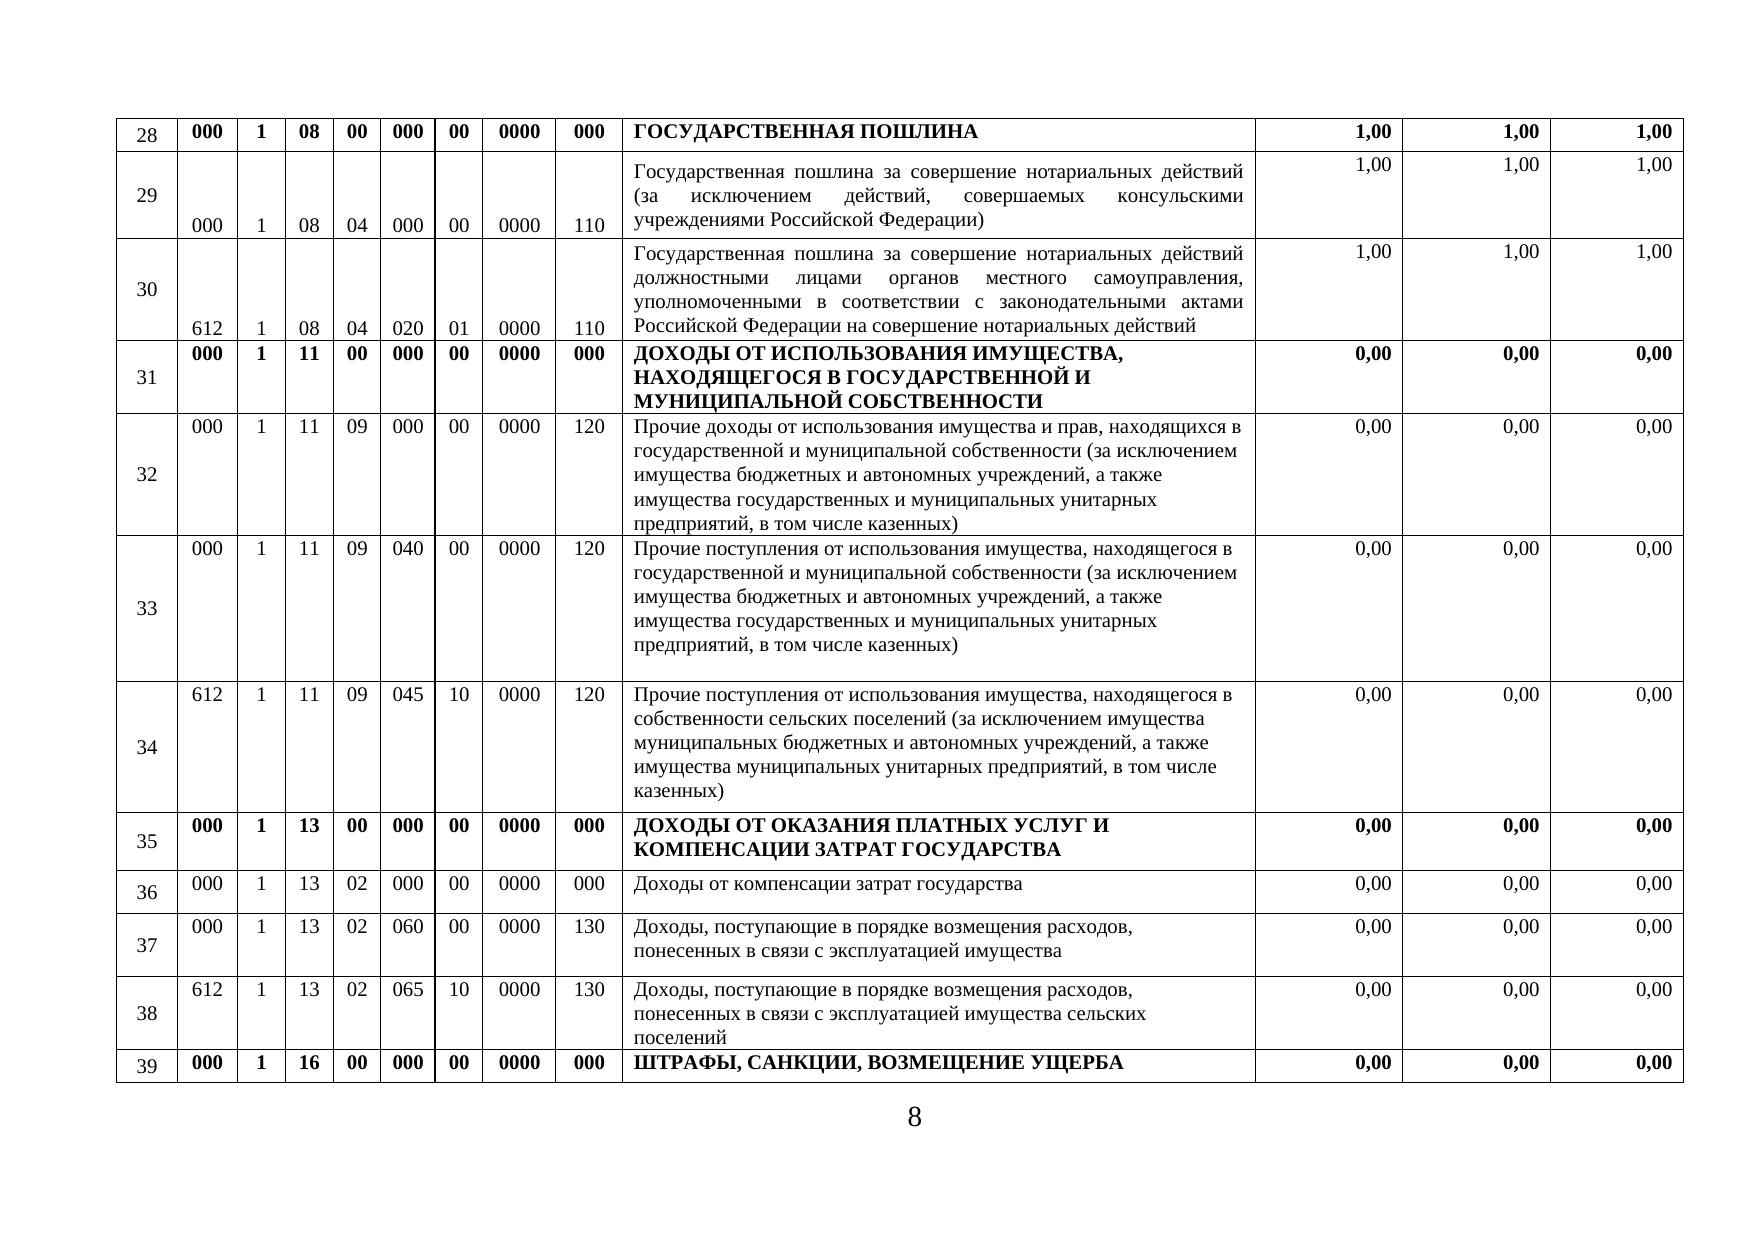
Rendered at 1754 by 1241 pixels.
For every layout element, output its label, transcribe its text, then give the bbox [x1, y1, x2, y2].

table_cell 04 [334, 239, 380, 340]
table_cell 130 [556, 914, 622, 976]
table_cell 0,00 [1256, 871, 1402, 913]
table_cell 612 [178, 239, 237, 340]
table_cell 0000 [483, 414, 555, 534]
table_cell 000 [178, 152, 237, 237]
table_cell 000 [381, 813, 434, 869]
table_cell 120 [556, 536, 622, 681]
table_cell 120 [556, 682, 622, 812]
table_cell 120 [556, 414, 622, 534]
table_cell 0,00 [1551, 977, 1683, 1049]
table_cell 1,00 [1551, 119, 1683, 151]
table_cell 16 [286, 1050, 333, 1082]
table_cell 000 [381, 341, 434, 413]
table_cell Прочие доходы от использования имущества и прав, находящихся в государственной и муниципальной собственности (за исключением имущества бюджетных и автономных учреждений, а также имущества государственных и муниципальных унитарных предприятий, в том числе казенных) [623, 414, 1255, 534]
table_cell 38 [117, 977, 177, 1049]
table_cell 000 [556, 1050, 622, 1082]
table_cell 0000 [483, 682, 555, 812]
table_cell 000 [178, 813, 237, 869]
table_cell 00 [436, 871, 482, 913]
table_cell 130 [556, 977, 622, 1049]
table_cell 000 [556, 813, 622, 869]
table_cell Доходы от компенсации затрат государства [623, 871, 1255, 913]
table_cell 09 [334, 414, 380, 534]
table_cell 00 [334, 341, 380, 413]
table_cell 0,00 [1256, 813, 1402, 869]
table_cell ШТРАФЫ, САНКЦИИ, ВОЗМЕЩЕНИЕ УЩЕРБА [623, 1050, 1255, 1082]
table_cell 04 [334, 152, 380, 237]
table_cell 11 [286, 414, 333, 534]
table_cell 1,00 [1256, 119, 1402, 151]
table_cell 0,00 [1551, 1050, 1683, 1082]
table_cell 01 [436, 239, 482, 340]
table_cell ГОСУДАРСТВЕННАЯ ПОШЛИНА [623, 119, 1255, 151]
table_cell 0000 [483, 119, 555, 151]
table_cell 13 [286, 871, 333, 913]
table_cell 000 [178, 914, 237, 976]
table_cell 00 [334, 1050, 380, 1082]
table_cell 13 [286, 977, 333, 1049]
table_cell 1,00 [1256, 152, 1402, 237]
table_cell 0,00 [1256, 414, 1402, 534]
table_cell Прочие поступления от использования имущества, находящегося в государственной и муниципальной собственности (за исключением имущества бюджетных и автономных учреждений, а также имущества государственных и муниципальных унитарных предприятий, в том числе казенных) [623, 536, 1255, 681]
table_cell 37 [117, 914, 177, 976]
table_cell 0,00 [1256, 341, 1402, 413]
table_cell 39 [117, 1050, 177, 1082]
table_cell 00 [436, 152, 482, 237]
table_cell 000 [381, 414, 434, 534]
table_cell 0000 [483, 152, 555, 237]
table_cell 00 [436, 813, 482, 869]
table_cell 1 [238, 1050, 285, 1082]
table_cell 0000 [483, 871, 555, 913]
table_cell 09 [334, 682, 380, 812]
table_cell 0000 [483, 914, 555, 976]
table_cell 000 [556, 341, 622, 413]
table_cell 1 [238, 341, 285, 413]
table_cell 11 [286, 341, 333, 413]
table_cell 0,00 [1551, 341, 1683, 413]
table_cell 0,00 [1551, 414, 1683, 534]
table_cell 1 [238, 239, 285, 340]
table_cell 0,00 [1256, 914, 1402, 976]
table_cell 000 [178, 119, 237, 151]
table_cell 612 [178, 682, 237, 812]
table_cell 000 [381, 119, 434, 151]
table_cell 0,00 [1551, 871, 1683, 913]
table_cell 000 [178, 341, 237, 413]
table_cell 1,00 [1403, 239, 1550, 340]
table_cell 00 [334, 813, 380, 869]
table_cell 08 [286, 152, 333, 237]
table_cell 0,00 [1403, 341, 1550, 413]
table_cell 110 [556, 152, 622, 237]
table_cell Доходы, поступающие в порядке возмещения расходов, понесенных в связи с эксплуатацией имущества [623, 914, 1255, 976]
table_cell 0000 [483, 977, 555, 1049]
table_cell 1 [238, 871, 285, 913]
table_cell 000 [178, 1050, 237, 1082]
table_cell 00 [436, 119, 482, 151]
table_cell 1 [238, 414, 285, 534]
table_cell Государственная пошлина за совершение нотариальных действий (за исключением действий, совершаемых консульскими учреждениями Российской Федерации) [623, 152, 1255, 237]
table_cell 00 [334, 119, 380, 151]
table_cell 0,00 [1403, 414, 1550, 534]
table_cell 0,00 [1403, 682, 1550, 812]
table_cell ДОХОДЫ ОТ ОКАЗАНИЯ ПЛАТНЫХ УСЛУГ И КОМПЕНСАЦИИ ЗАТРАТ ГОСУДАРСТВА [623, 813, 1255, 869]
table_cell 110 [556, 239, 622, 340]
table_cell 02 [334, 871, 380, 913]
table_cell 0,00 [1403, 914, 1550, 976]
table_cell 065 [381, 977, 434, 1049]
table_cell 0000 [483, 239, 555, 340]
table_cell 1 [238, 536, 285, 681]
table_cell 11 [286, 682, 333, 812]
table_cell 13 [286, 813, 333, 869]
table_cell 0,00 [1403, 977, 1550, 1049]
table_cell 0,00 [1403, 813, 1550, 869]
table_cell 08 [286, 239, 333, 340]
table_cell 00 [436, 1050, 482, 1082]
table_cell 1 [238, 813, 285, 869]
table_cell 08 [286, 119, 333, 151]
table_cell 060 [381, 914, 434, 976]
table_cell 0000 [483, 813, 555, 869]
table_cell 612 [178, 977, 237, 1049]
table_cell 00 [436, 414, 482, 534]
table_cell 000 [381, 871, 434, 913]
table_cell Прочие поступления от использования имущества, находящегося в собственности сельских поселений (за исключением имущества муниципальных бюджетных и автономных учреждений, а также имущества муниципальных унитарных предприятий, в том числе казенных) [623, 682, 1255, 812]
table_cell 32 [117, 414, 177, 534]
table_cell 0,00 [1256, 977, 1402, 1049]
table_cell 0,00 [1551, 682, 1683, 812]
table_cell 33 [117, 536, 177, 681]
table_cell 00 [436, 914, 482, 976]
table_cell Государственная пошлина за совершение нотариальных действий должностными лицами органов местного самоуправления, уполномоченными в соответствии с законодательными актами Российской Федерации на совершение нотариальных действий [623, 239, 1255, 340]
table_cell 1,00 [1403, 152, 1550, 237]
table_cell 0000 [483, 1050, 555, 1082]
table_cell 000 [556, 119, 622, 151]
table_cell 09 [334, 536, 380, 681]
table_cell 28 [117, 119, 177, 151]
table_cell 30 [117, 239, 177, 340]
table_cell 31 [117, 341, 177, 413]
table_cell 1 [238, 914, 285, 976]
table_cell 10 [436, 682, 482, 812]
table_cell 040 [381, 536, 434, 681]
table_cell 0,00 [1256, 536, 1402, 681]
table_cell 00 [436, 341, 482, 413]
table_cell 0,00 [1551, 813, 1683, 869]
table_cell 1 [238, 682, 285, 812]
table_cell 000 [556, 871, 622, 913]
table_cell 1 [238, 119, 285, 151]
table_cell 11 [286, 536, 333, 681]
table_cell 1,00 [1551, 152, 1683, 237]
table_cell 045 [381, 682, 434, 812]
table_cell 0,00 [1256, 682, 1402, 812]
table_cell 1 [238, 977, 285, 1049]
table_cell 36 [117, 871, 177, 913]
table_cell 10 [436, 977, 482, 1049]
table_cell 000 [178, 536, 237, 681]
table_cell 000 [381, 1050, 434, 1082]
table_cell 020 [381, 239, 434, 340]
table_cell ДОХОДЫ ОТ ИСПОЛЬЗОВАНИЯ ИМУЩЕСТВА, НАХОДЯЩЕГОСЯ В ГОСУДАРСТВЕННОЙ И МУНИЦИПАЛЬНОЙ СОБСТВЕННОСТИ [623, 341, 1255, 413]
table_cell 000 [178, 414, 237, 534]
table_cell 000 [381, 152, 434, 237]
table_cell 0,00 [1403, 871, 1550, 913]
table_cell 0,00 [1403, 536, 1550, 681]
table_cell 02 [334, 977, 380, 1049]
table_cell 1 [238, 152, 285, 237]
table_cell 1,00 [1551, 239, 1683, 340]
table_cell 0,00 [1256, 1050, 1402, 1082]
table_cell 0000 [483, 536, 555, 681]
table_cell 0,00 [1403, 1050, 1550, 1082]
table_cell 1,00 [1256, 239, 1402, 340]
table_cell 13 [286, 914, 333, 976]
table_cell 0000 [483, 341, 555, 413]
table_cell 000 [178, 871, 237, 913]
table_cell 1,00 [1403, 119, 1550, 151]
table_cell 35 [117, 813, 177, 869]
table_cell 02 [334, 914, 380, 976]
table_cell 0,00 [1551, 914, 1683, 976]
table_cell 00 [436, 536, 482, 681]
table_cell 29 [117, 152, 177, 237]
table_cell 34 [117, 682, 177, 812]
table_cell Доходы, поступающие в порядке возмещения расходов, понесенных в связи с эксплуатацией имущества сельских поселений [623, 977, 1255, 1049]
table_cell 0,00 [1551, 536, 1683, 681]
